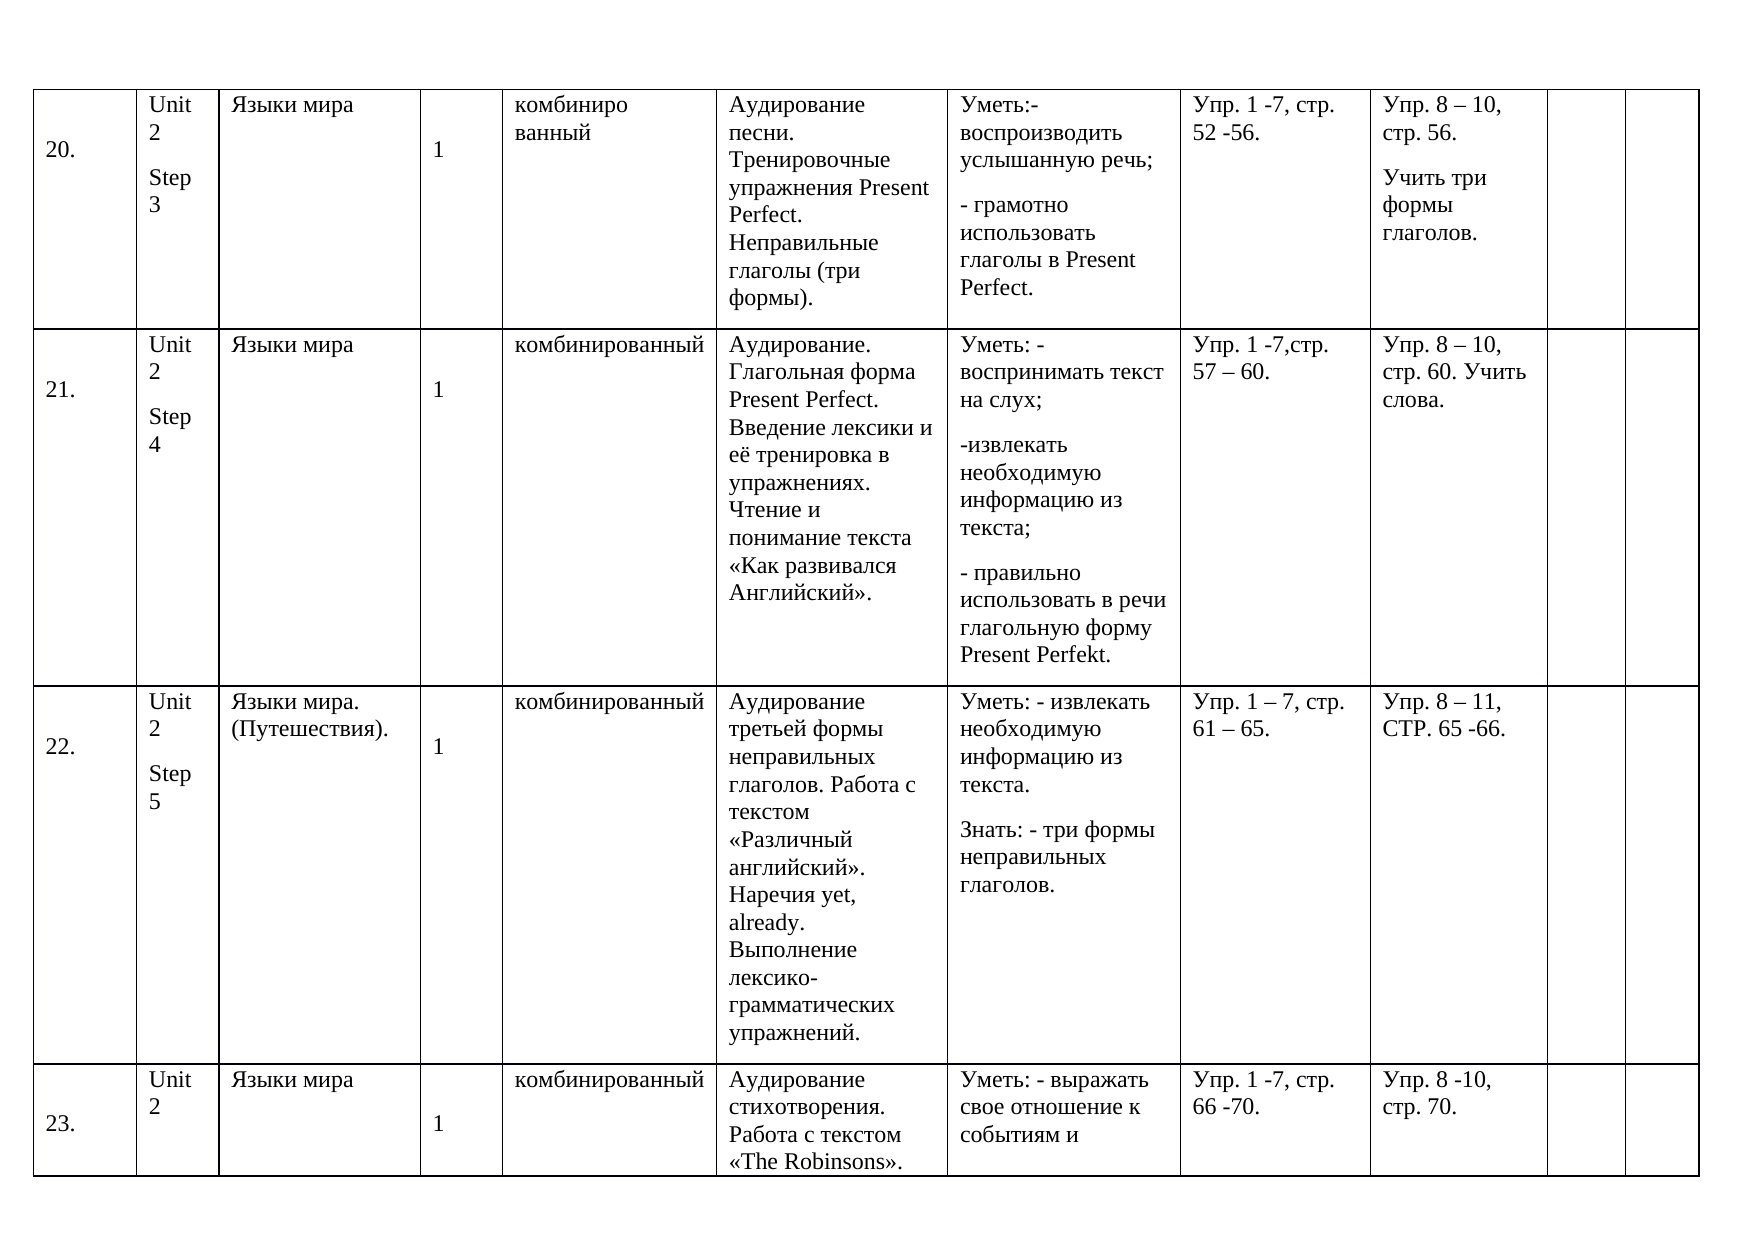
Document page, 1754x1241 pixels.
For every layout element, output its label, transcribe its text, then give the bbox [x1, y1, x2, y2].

table_cell 23. [34, 1065, 136, 1175]
table_cell Unit 2 Step 5 [137, 687, 218, 1063]
table_cell 1 [421, 330, 502, 685]
table_cell [1626, 330, 1698, 685]
table_cell Языки мира [220, 90, 420, 328]
table_cell 21. [34, 330, 136, 685]
table_cell [1548, 1065, 1625, 1175]
table_cell 1 [421, 90, 502, 328]
table_cell Unit 2 Step 3 [137, 90, 218, 328]
table_cell Unit 2 Step 4 [137, 330, 218, 685]
table_cell Упр. 8 – 11, СТР. 65 -66. [1371, 687, 1547, 1063]
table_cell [717, 1065, 947, 1175]
table_cell Упр. 1 – 7, стр. 61 – 65. [1181, 687, 1370, 1063]
table_cell Аудирование. Глагольная форма Present Perfect. Введение лексики и её тренировка в упражнениях. Чтение и понимание текста «Как развивался Английский». [717, 330, 947, 685]
table_cell 1 [421, 1065, 502, 1175]
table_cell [948, 1065, 1180, 1175]
table_cell [1548, 330, 1625, 685]
table_cell [1626, 90, 1698, 328]
table_cell Упр. 8 – 10, стр. 60. Учить слова. [1371, 330, 1547, 685]
table_cell Аудирование третьей формы неправильных глаголов. Работа с текстом «Различный английский». Наречия yet, already. Выполнение лексико-грамматических упражнений. [717, 687, 947, 1063]
table_cell Упр. 1 -7, стр. 52 -56. [1181, 90, 1370, 328]
table_cell Языки мира [220, 330, 420, 685]
table_cell 1 [421, 687, 502, 1063]
table_cell Уметь: - извлекать необходимую информацию из текста. Знать: - три формы неправильных глаголов. [948, 687, 1180, 1063]
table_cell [1181, 1065, 1370, 1175]
table_cell [1626, 687, 1698, 1063]
table_cell Аудирование песни. Тренировочные упражнения Present Perfect. Неправильные глаголы (три формы). [717, 90, 947, 328]
table_cell Языки мира. (Путешествия). [220, 687, 420, 1063]
table_cell [1626, 1065, 1698, 1175]
table_cell 20. [34, 90, 136, 328]
table_cell Уметь: - воспринимать текст на слух; -извлекать необходимую информацию из текста; - правильно использовать в речи глагольную форму Present Perfekt. [948, 330, 1180, 685]
table_cell комбинированный [503, 330, 716, 685]
table_cell комбинированный [503, 687, 716, 1063]
table_cell комбиниро ванный [503, 90, 716, 328]
table_cell 22. [34, 687, 136, 1063]
table_cell Языки мира [220, 1065, 420, 1175]
table_cell Unit 2 Step 6 [137, 1065, 218, 1175]
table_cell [1371, 1065, 1547, 1175]
table_cell [1548, 90, 1625, 328]
table_cell комбинированный [503, 1065, 716, 1175]
table_cell Упр. 8 – 10, стр. 56. Учить три формы глаголов. [1371, 90, 1547, 328]
table_cell Уметь:- воспроизводить услышанную речь; - грамотно использовать глаголы в Present Perfect. [948, 90, 1180, 328]
table_cell Упр. 1 -7,стр. 57 – 60. [1181, 330, 1370, 685]
table_cell [1548, 687, 1625, 1063]
